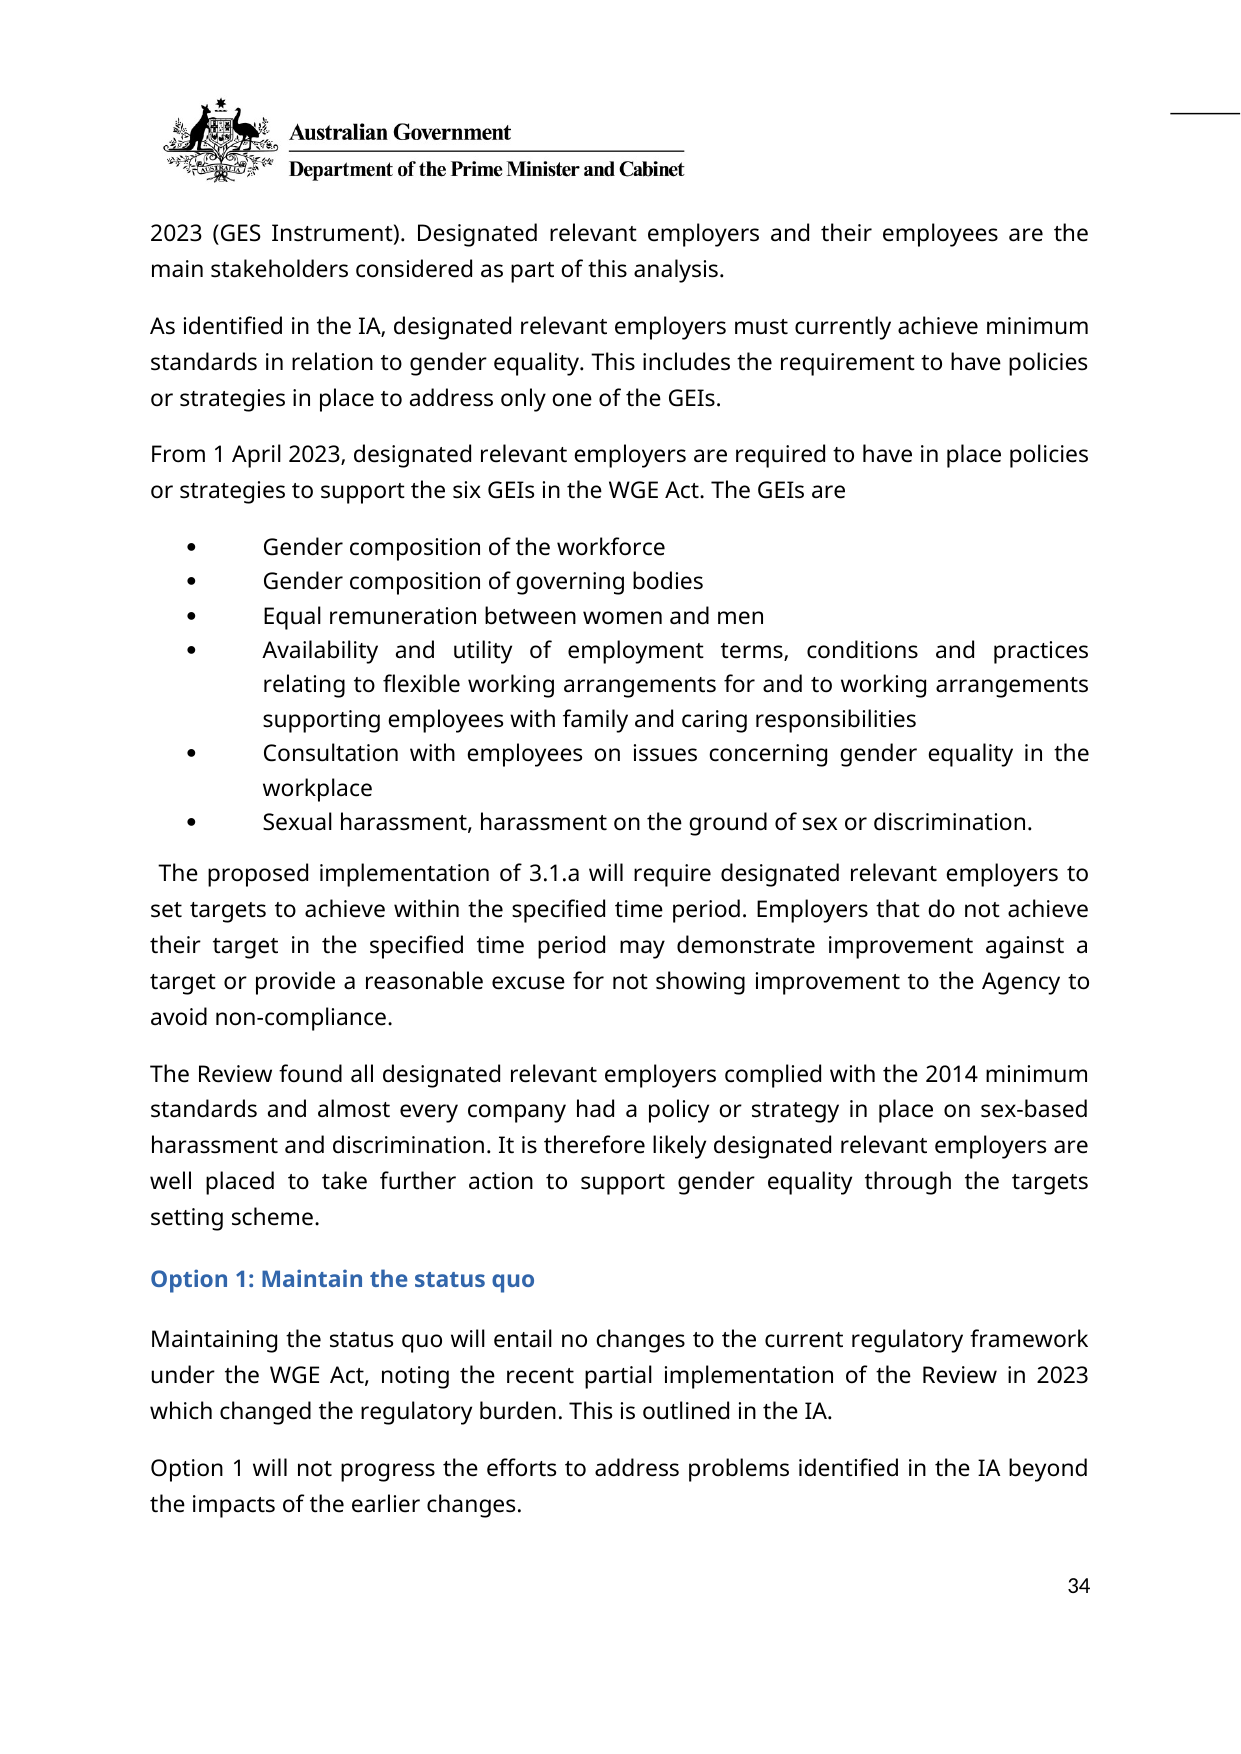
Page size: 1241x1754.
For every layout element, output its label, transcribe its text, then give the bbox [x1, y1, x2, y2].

text As identified in the IA, designated relevant employers must currently achieve minimum standards in relation to gender equality. This includes the requirement to have policies or strategies in place to address only one of the GEIs. [150, 309, 1090, 413]
text From 1 April 2023, designated relevant employers are required to have in place policies or strategies to support the six GEIs in the WGE Act. The GEIs are [150, 438, 1090, 505]
list Gender composition of the workforce [187, 531, 1090, 562]
list Sexual harassment, harassment on the ground of sex or discrimination. [187, 806, 1090, 837]
text Maintaining the status quo will entail no changes to the current regulatory framework under the WGE Act, noting the recent partial implementation of the Review in 2023 which changed the regulatory burden. This is outlined in the IA. [150, 1323, 1090, 1426]
text The proposed implementation of 3.1.a will require designated relevant employers to set targets to achieve within the specified time period. Employers that do not achieve their target in the specified time period may demonstrate improvement against a target or provide a reasonable excuse for not showing improvement to the Agency to avoid non-compliance. [150, 857, 1090, 1032]
picture [150, 84, 697, 195]
list Availability and utility of employment terms, conditions and practices relating to flexible working arrangements for and to working arrangements supporting employees with family and caring responsibilities [187, 634, 1090, 734]
text The Review found all designated relevant employers complied with the 2014 minimum standards and almost every company had a policy or strategy in place on sex-based harassment and discrimination. It is therefore likely designated relevant employers are well placed to take further action to support gender equality through the targets setting scheme. [150, 1057, 1090, 1232]
text Option 1 will not progress the efforts to address problems identified in the IA beyond the impacts of the earlier changes. [150, 1452, 1090, 1519]
list Equal remuneration between women and men [187, 600, 1090, 631]
list Consultation with employees on issues concerning gender equality in the workplace [187, 737, 1090, 803]
text Option 1: Maintain the status quo [150, 1258, 1090, 1294]
list Gender composition of governing bodies [187, 565, 1090, 597]
